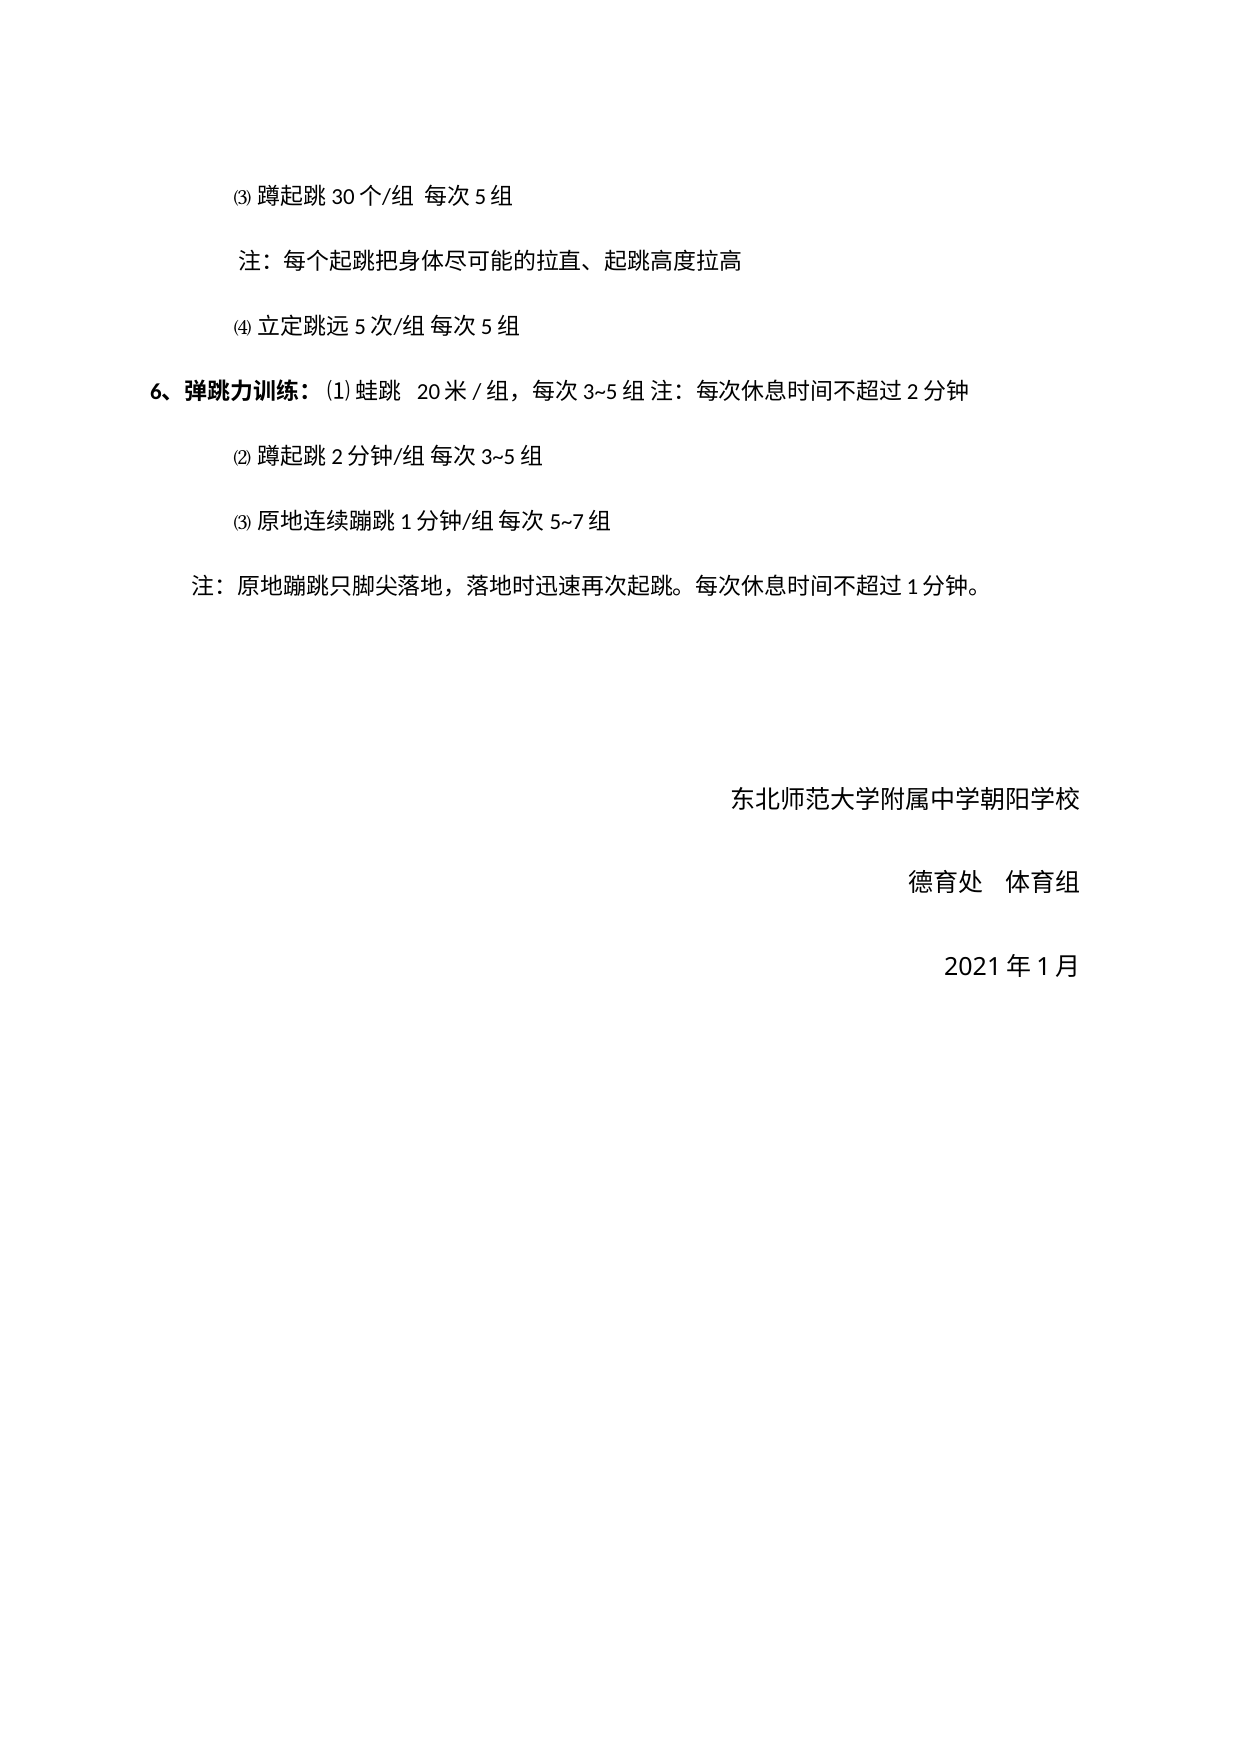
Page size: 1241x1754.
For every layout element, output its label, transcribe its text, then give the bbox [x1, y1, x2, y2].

text ⑶ 蹲起跳 30个/组 每次5组 [150, 162, 1090, 227]
text ⑷ 立定跳远 5次/组 每次5组 [150, 292, 1090, 357]
text ⑶ 原地连续蹦跳 1分钟/组 每次5~7组 [150, 487, 1090, 552]
text 2021年1月 [150, 932, 1080, 997]
text 注：原地蹦跳只脚尖落地，落地时迅速再次起跳。每次休息时间不超过1分钟。 [150, 552, 1090, 617]
text 注：每个起跳把身体尽可能的拉直、起跳高度拉高 [150, 227, 1090, 292]
text ⑵ 蹲起跳 2分钟/组 每次3~5组 [150, 422, 1090, 487]
text 6、弹跳力训练： ⑴ 蛙跳 20米 / 组，每次3~5组 注：每次休息时间不超过2分钟 [150, 357, 1090, 422]
text 德育处 体育组 [150, 848, 1080, 913]
text 东北师范大学附属中学朝阳学校 [150, 765, 1080, 830]
